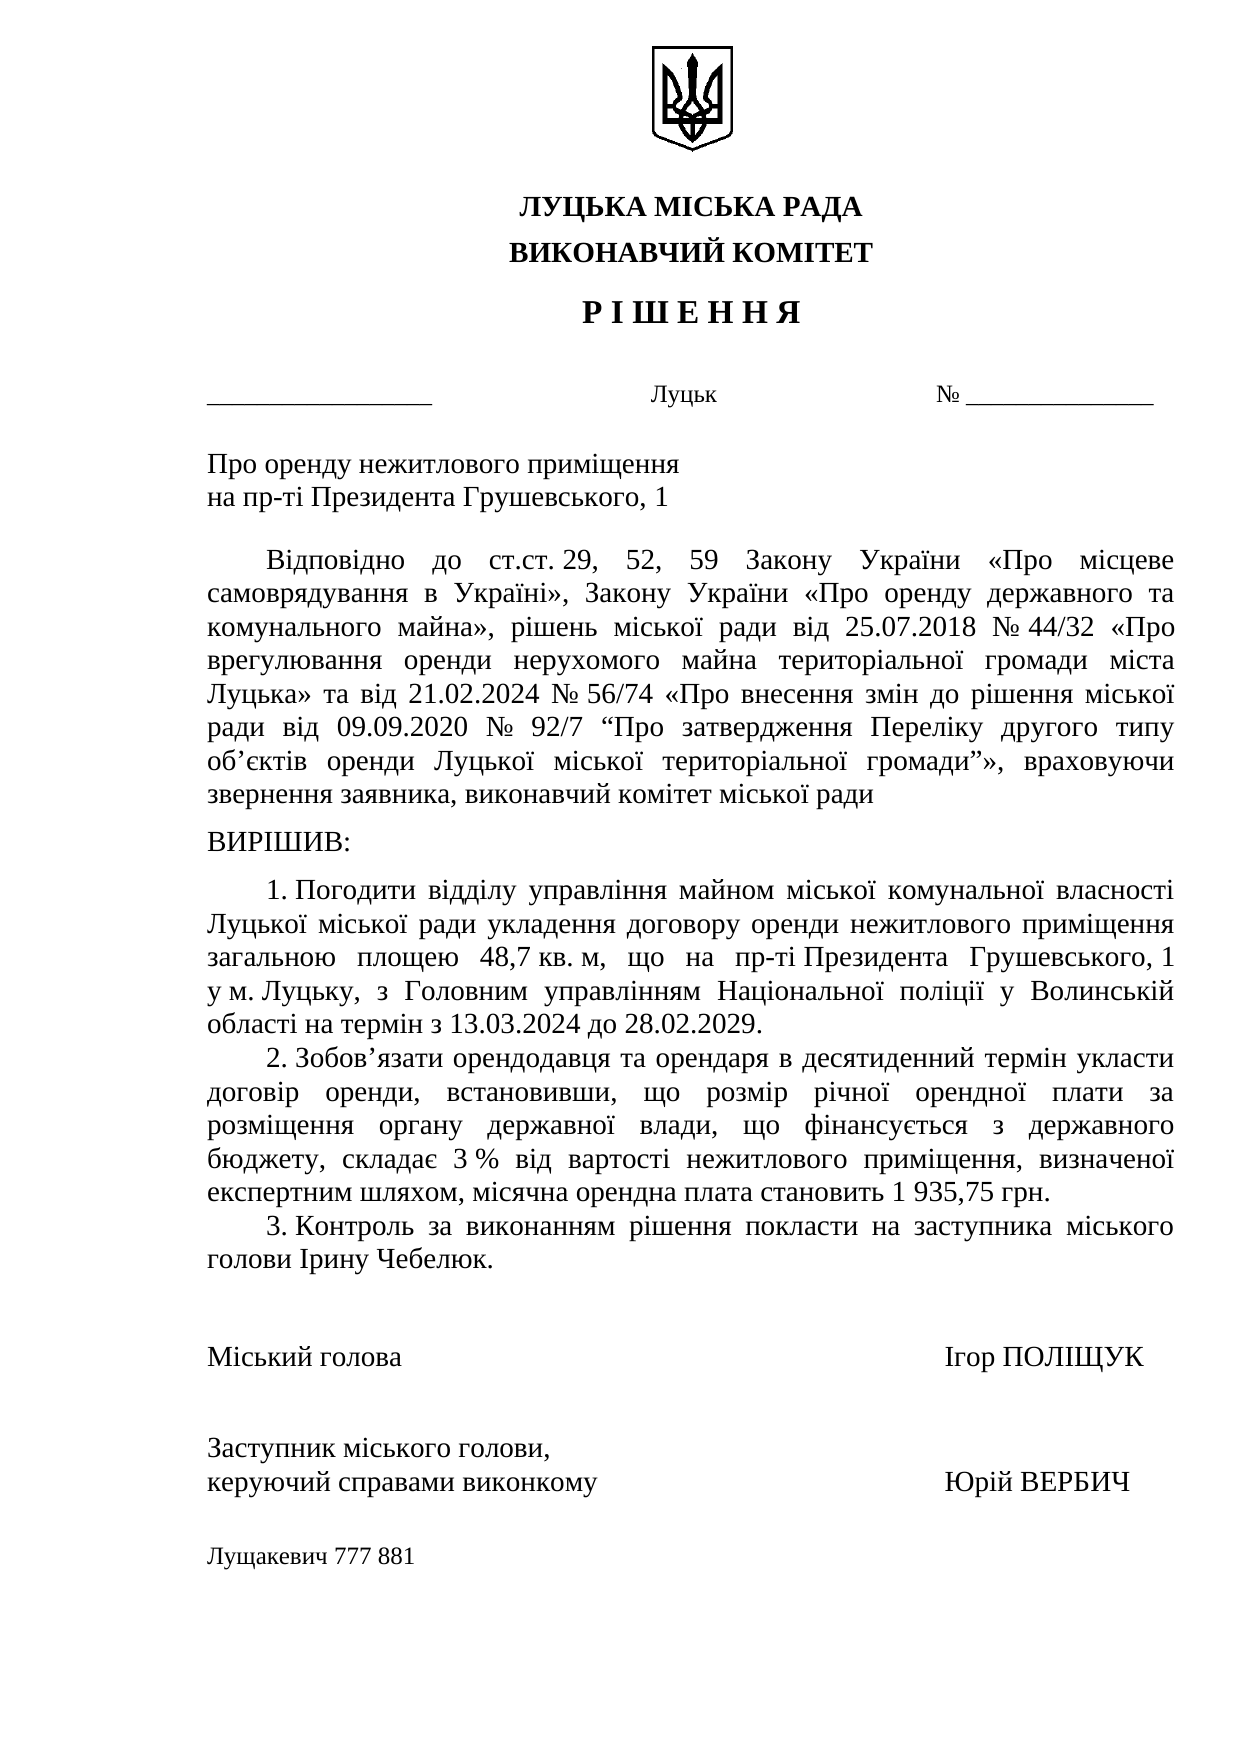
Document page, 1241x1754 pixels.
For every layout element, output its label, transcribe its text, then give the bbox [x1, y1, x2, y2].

text __________________ Луцьк № _______________ [207, 379, 1175, 408]
text Міський голова Ігор ПОЛІЩУК [207, 1339, 1175, 1373]
text керуючий справами виконкому Юрій ВЕРБИЧ [207, 1464, 1175, 1498]
subtitle Р І Ш Е Н Н Я [207, 292, 1175, 331]
text 1. Погодити відділу управління майном міської комунальної власності Луцької міської ради укладення договору оренди нежитлового приміщення загальною площею 48,7 кв. м, що на пр-ті Президента Грушевського, 1 у м. Луцьку, з Головним управлінням Національної поліції у Волинській області на термін з 13.03.2024 до 28.02.2029. [207, 872, 1175, 1040]
text ВИРІШИВ: [207, 824, 1175, 858]
text на пр-ті Президента Грушевського, 1 [207, 479, 1175, 513]
text 2. Зобов’язати орендодавця та орендаря в десятиденний термін укласти договір оренди, встановивши, що розмір річної орендної плати за розміщення органу державної влади, що фінансується з державного бюджету, складає 3 % від вартості нежитлового приміщення, визначеної експертним шляхом, місячна орендна плата становить 1 935,75 грн. [207, 1040, 1175, 1208]
text Про оренду нежитлового приміщення [207, 446, 1175, 479]
text 3. Контроль за виконанням рішення покласти на заступника міського голови Ірину Чебелюк. [207, 1208, 1175, 1275]
text ЛУЦЬКА МІСЬКА РАДА [207, 189, 1175, 223]
text Заступник міського голови, [207, 1431, 1175, 1464]
text Відповідно до ст.ст. 29, 52, 59 Закону України «Про місцеве самоврядування в Україні», Закону України «Про оренду державного та комунального майна», рішень міської ради від 25.07.2018 № 44/32 «Про врегулювання оренди нерухомого майна територіальної громади міста Луцька» та від 21.02.2024 № 56/74 «Про внесення змін до рішення міської ради від 09.09.2020 № 92/7 “Про затвердження Переліку другого типу об’єктів оренди Луцької міської територіальної громади”», враховуючи звернення заявника, виконавчий комітет міської ради [207, 542, 1175, 810]
subtitle ВИКОНАВЧИЙ КОМІТЕТ [207, 235, 1175, 268]
picture [627, 41, 755, 171]
text Лущакевич 777 881 [207, 1541, 1175, 1569]
